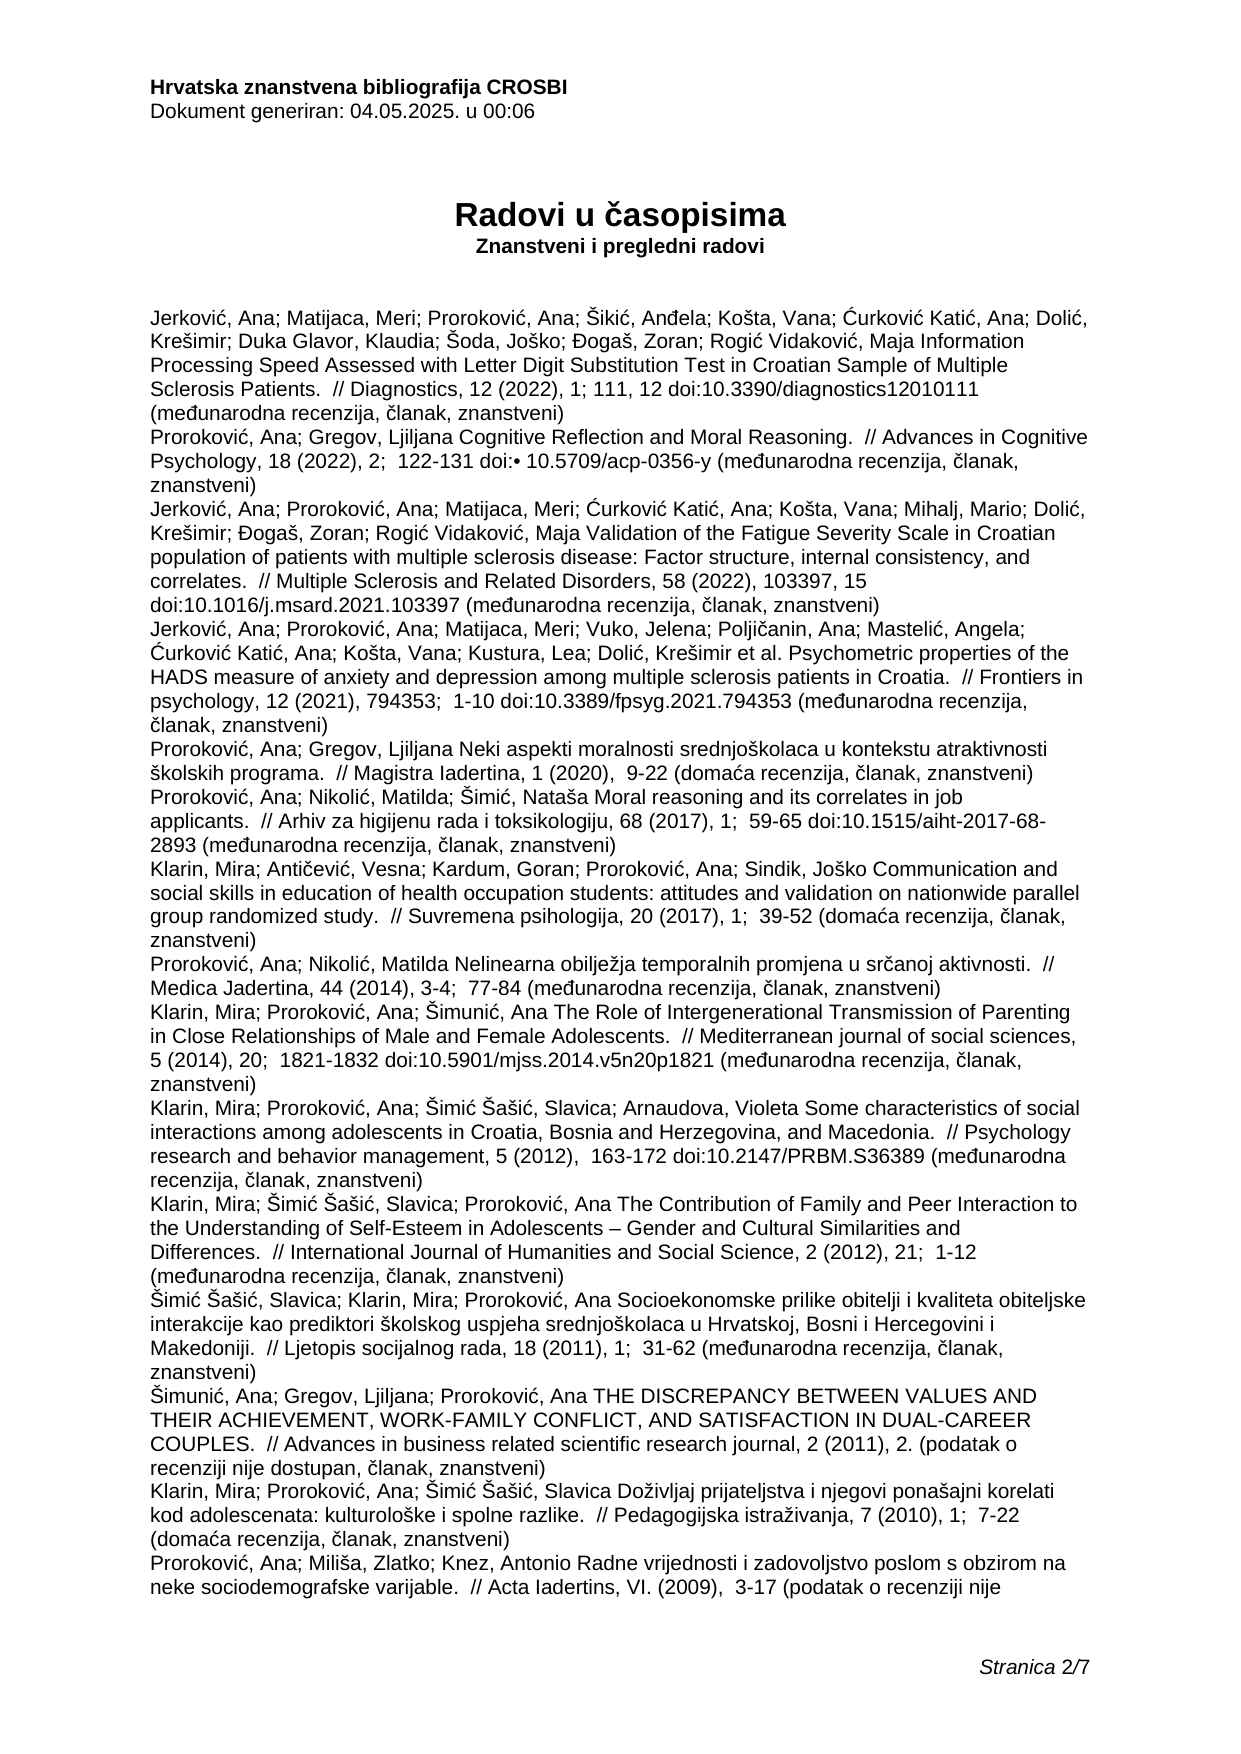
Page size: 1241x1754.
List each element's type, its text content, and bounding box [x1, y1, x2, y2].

text Proroković, Ana; Nikolić, Matilda [150, 952, 1090, 1000]
text Klarin, Mira; Proroković, Ana; Šimunić, Ana [150, 1000, 1090, 1096]
subtitle Znanstveni i pregledni radovi [150, 233, 1090, 257]
subtitle Radovi u časopisima [150, 195, 1090, 233]
text Klarin, Mira; Šimić Šašić, Slavica; Proroković, Ana [150, 1192, 1090, 1288]
text Klarin, Mira; Antičević, Vesna; Kardum, Goran; Proroković, Ana; Sindik, Joško [150, 856, 1090, 952]
text Klarin, Mira; Proroković, Ana; Šimić Šašić, Slavica [150, 1479, 1090, 1551]
text Klarin, Mira; Proroković, Ana; Šimić Šašić, Slavica; Arnaudova, Violeta [150, 1096, 1090, 1192]
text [150, 1551, 1090, 1599]
text Jerković, Ana; Matijaca, Meri; Proroković, Ana; Šikić, Anđela; Košta, Vana; Ćurković Katić, Ana; Dolić, Krešimir; Duka Glavor, Klaudia; Šoda, Joško; Đogaš, Zoran; Rogić Vidaković, Maja [150, 305, 1090, 425]
text Jerković, Ana; Proroković, Ana; Matijaca, Meri; Ćurković Katić, Ana; Košta, Vana; Mihalj, Mario; Dolić, Krešimir; Đogaš, Zoran; Rogić Vidaković, Maja [150, 497, 1090, 617]
text Proroković, Ana; Nikolić, Matilda; Šimić, Nataša [150, 784, 1090, 856]
text Šimunić, Ana; Gregov, Ljiljana; Proroković, Ana [150, 1383, 1090, 1479]
text Šimić Šašić, Slavica; Klarin, Mira; Proroković, Ana [150, 1288, 1090, 1383]
text Proroković, Ana; Gregov, Ljiljana [150, 425, 1090, 497]
text Proroković, Ana; Gregov, Ljiljana [150, 737, 1090, 784]
text Jerković, Ana; Proroković, Ana; Matijaca, Meri; Vuko, Jelena; Poljičanin, Ana; Mastelić, Angela; Ćurković Katić, Ana; Košta, Vana; Kustura, Lea; Dolić, Krešimir et al. [150, 617, 1090, 737]
